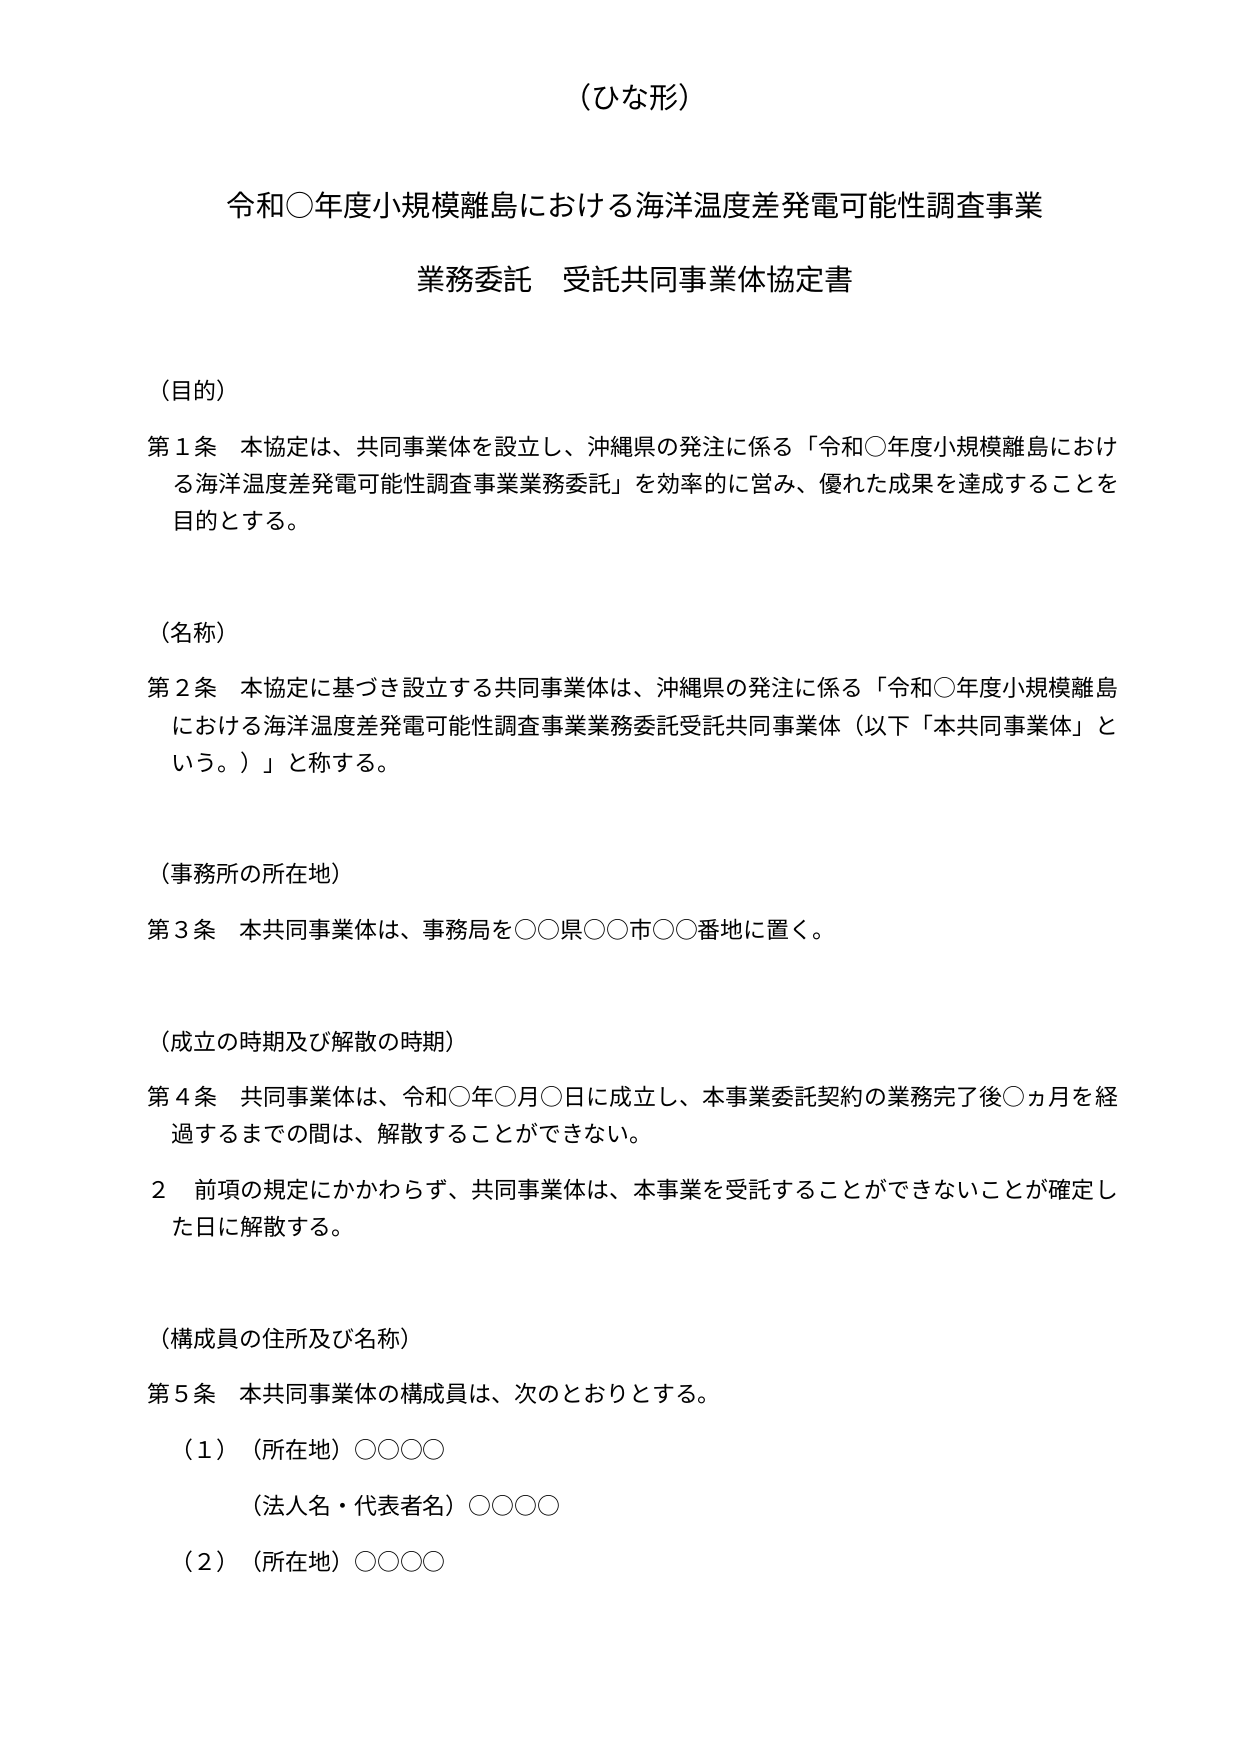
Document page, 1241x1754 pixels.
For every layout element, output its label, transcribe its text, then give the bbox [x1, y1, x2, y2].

text （事務所の所在地） [148, 854, 1122, 891]
text 業務委託 受託共同事業体協定書 [148, 241, 1122, 315]
text （名称） [148, 613, 1122, 650]
text （成立の時期及び解散の時期） [148, 1021, 1122, 1058]
text （法人名・代表者名）○○○○ [148, 1486, 1122, 1523]
text 第４条 共同事業体は、令和○年○月○日に成立し、本事業委託契約の業務完了後○ヵ月を経過するまでの間は、解散することができない。 [148, 1077, 1122, 1151]
text 第５条 本共同事業体の構成員は、次のとおりとする。 [148, 1374, 1122, 1412]
text 第３条 本共同事業体は、事務局を○○県○○市○○番地に置く。 [148, 910, 1122, 947]
text （構成員の住所及び名称） [148, 1319, 1122, 1356]
text ２ 前項の規定にかかわらず、共同事業体は、本事業を受託することができないことが確定した日に解散する。 [148, 1170, 1122, 1244]
text （１）（所在地）○○○○ [148, 1430, 1122, 1467]
text 第２条 本協定に基づき設立する共同事業体は、沖縄県の発注に係る「令和○年度小規模離島における海洋温度差発電可能性調査事業業務委託受託共同事業体（以下「本共同事業体」という。）」と称する。 [148, 668, 1122, 780]
text （２）（所在地）○○○○ [148, 1542, 1122, 1579]
text 令和○年度小規模離島における海洋温度差発電可能性調査事業 [148, 167, 1122, 241]
text （目的） [148, 371, 1122, 408]
text 第１条 本協定は、共同事業体を設立し、沖縄県の発注に係る「令和○年度小規模離島における海洋温度差発電可能性調査事業業務委託」を効率的に営み、優れた成果を達成することを目的とする。 [148, 427, 1122, 538]
